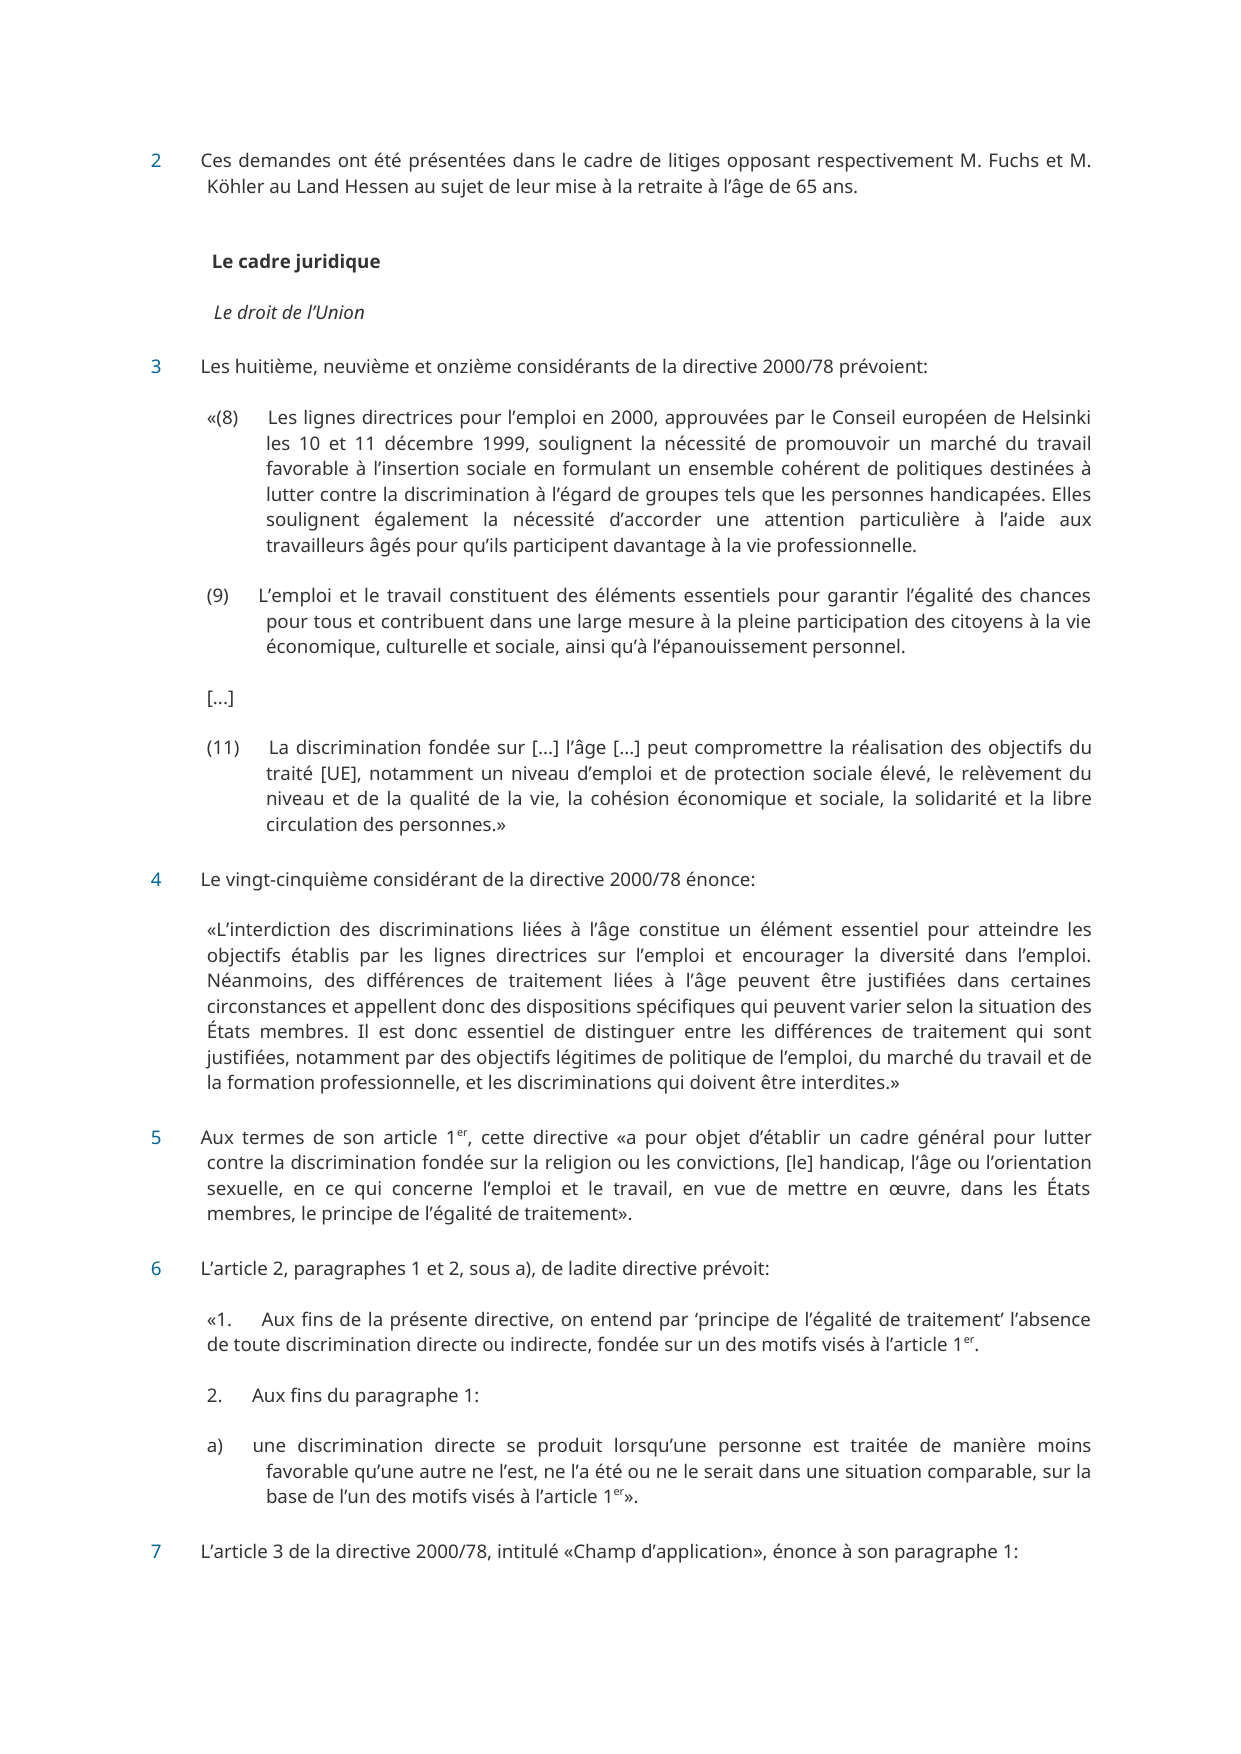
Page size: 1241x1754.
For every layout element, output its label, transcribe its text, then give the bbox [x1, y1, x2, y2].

text [...] [207, 684, 1093, 709]
text 7 L’article 3 de la directive 2000/78, intitulé «Champ d’application», énonce à son paragraphe 1: [151, 1538, 1093, 1564]
text 2. Aux fins du paragraphe 1: [207, 1382, 1093, 1407]
text 4 Le vingt-cinquième considérant de la directive 2000/78 énonce: [151, 866, 1093, 891]
text Le cadre juridique [207, 249, 1093, 274]
text 2 Ces demandes ont été présentées dans le cadre de litiges opposant respectivement M. Fuchs et M. Köhler au Land Hessen au sujet de leur mise à la retraite à l’âge de 65 ans. [151, 148, 1093, 199]
text «(8) Les lignes directrices pour l’emploi en 2000, approuvées par le Conseil européen de Helsinki les 10 et 11 décembre 1999, soulignent la nécessité de promouvoir un marché du travail favorable à l’insertion sociale en formulant un ensemble cohérent de politiques destinées à lutter contre la discrimination à l’égard de groupes tels que les personnes handicapées. Elles soulignent également la nécessité d’accorder une attention particulière à l’aide aux travailleurs âgés pour qu’ils participent davantage à la vie professionnelle. [207, 404, 1093, 557]
text «L’interdiction des discriminations liées à l’âge constitue un élément essentiel pour atteindre les objectifs établis par les lignes directrices sur l’emploi et encourager la diversité dans l’emploi. Néanmoins, des différences de traitement liées à l’âge peuvent être justifiées dans certaines circonstances et appellent donc des dispositions spécifiques qui peuvent varier selon la situation des États membres. Il est donc essentiel de distinguer entre les différences de traitement qui sont justifiées, notamment par des objectifs légitimes de politique de l’emploi, du marché du travail et de la formation professionnelle, et les discriminations qui doivent être interdites.» [207, 916, 1093, 1095]
text «1. Aux fins de la présente directive, on entend par ‘principe de l’égalité de traitement’ l’absence de toute discrimination directe ou indirecte, fondée sur un des motifs visés à l’article 1er. [207, 1306, 1093, 1357]
text (11) La discrimination fondée sur [...] l’âge [...] peut compromettre la réalisation des objectifs du traité [UE], notamment un niveau d’emploi et de protection sociale élevé, le relèvement du niveau et de la qualité de la vie, la cohésion économique et sociale, la solidarité et la libre circulation des personnes.» [207, 734, 1093, 837]
text 6 L’article 2, paragraphes 1 et 2, sous a), de ladite directive prévoit: [151, 1255, 1093, 1281]
text 5 Aux termes de son article 1er, cette directive «a pour objet d’établir un cadre général pour lutter contre la discrimination fondée sur la religion ou les convictions, [le] handicap, l’âge ou l’orientation sexuelle, en ce qui concerne l’emploi et le travail, en vue de mettre en œuvre, dans les États membres, le principe de l’égalité de traitement». [151, 1124, 1093, 1226]
text 3 Les huitième, neuvième et onzième considérants de la directive 2000/78 prévoient: [151, 354, 1093, 379]
text a) une discrimination directe se produit lorsqu’une personne est traitée de manière moins favorable qu’une autre ne l’est, ne l’a été ou ne le serait dans une situation comparable, sur la base de l’un des motifs visés à l’article 1er». [207, 1432, 1093, 1509]
text Le droit de l’Union [207, 299, 1093, 325]
text (9) L’emploi et le travail constituent des éléments essentiels pour garantir l’égalité des chances pour tous et contribuent dans une large mesure à la pleine participation des citoyens à la vie économique, culturelle et sociale, ainsi qu’à l’épanouissement personnel. [207, 582, 1093, 659]
